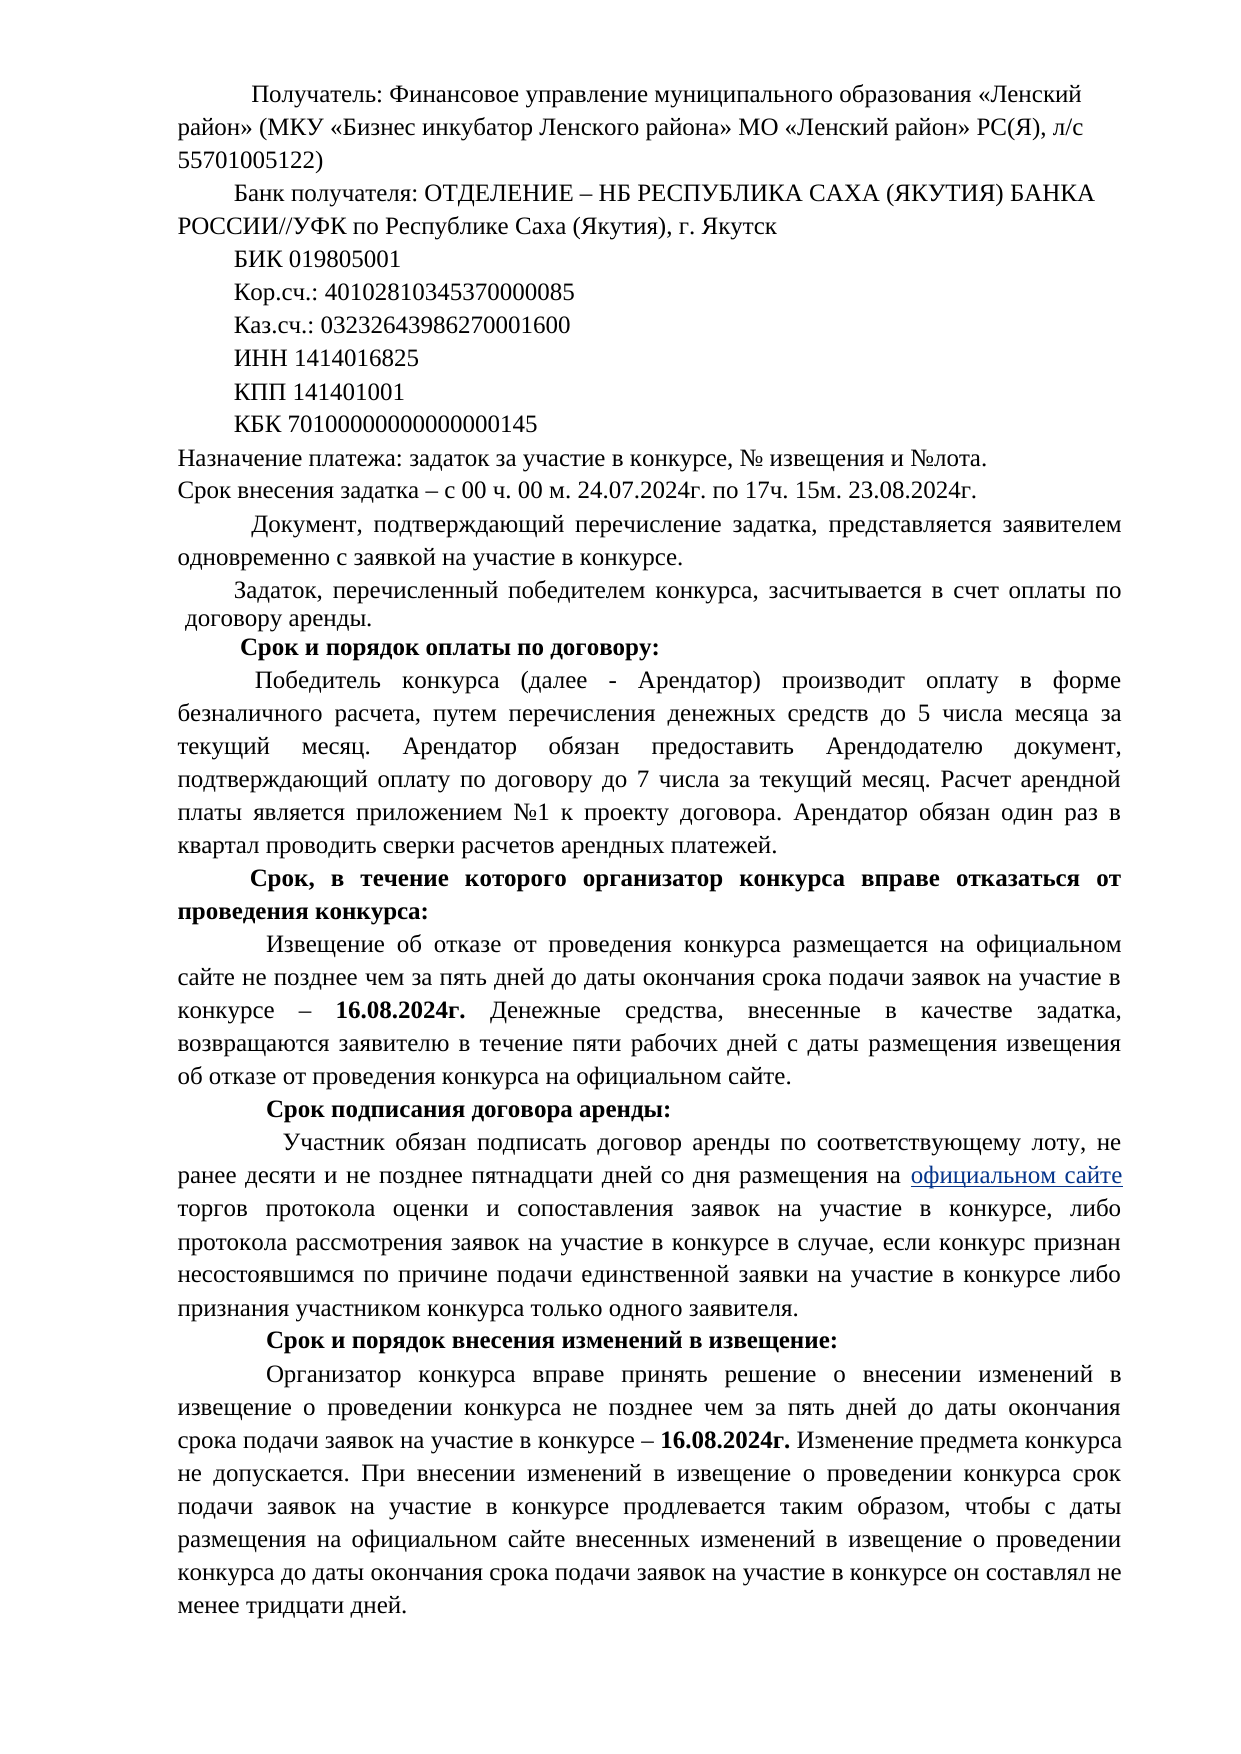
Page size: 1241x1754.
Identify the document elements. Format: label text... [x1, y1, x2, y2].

text Документ, подтверждающий перечисление задатка, представляется заявителем одновременно с заявкой на участие в конкурсе. [177, 509, 1122, 570]
text Срок подписания договора аренды: [177, 1094, 1122, 1123]
text Получатель: Финансовое управление муниципального образования «Ленский район» (МКУ «Бизнес инкубатор Ленского района» МО «Ленский район» РС(Я), л/с 55701005122) Банк получателя: ОТДЕЛЕНИЕ – НБ РЕСПУБЛИКА САХА (ЯКУТИЯ) БАНКА РОССИИ//УФК по Республике Саха (Якутия), г. Якутск БИК 019805001 Кор.сч.: 40102810345370000085 Каз.сч.: 03232643986270001600 ИНН 1414016825 КПП 141401001 КБК 70100000000000000145 [177, 79, 1122, 438]
text Срок внесения задатка – с 00 ч. 00 м. 24.07.2024г. по 17ч. 15м. 23.08.2024г. [177, 476, 1122, 504]
text Задаток, перечисленный победителем конкурса, засчитывается в счет оплаты по договору аренды. [185, 575, 1122, 632]
text Извещение об отказе от проведения конкурса размещается на официальном сайте не позднее чем за пять дней до даты окончания срока подачи заявок на участие в конкурсе – 16.08.2024г. Денежные средства, внесенные в качестве задатка, возвращаются заявителю в течение пяти рабочих дней с даты размещения извещения об отказе от проведения конкурса на официальном сайте. [177, 929, 1122, 1090]
text Организатор конкурса вправе принять решение о внесении изменений в извещение о проведении конкурса не позднее чем за пять дней до даты окончания срока подачи заявок на участие в конкурсе – 16.08.2024г. Изменение предмета конкурса не допускается. При внесении изменений в извещение о проведении конкурса срок подачи заявок на участие в конкурсе продлевается таким образом, чтобы с даты размещения на официальном сайте внесенных изменений в извещение о проведении конкурса до даты окончания срока подачи заявок на участие в конкурсе он составлял не менее тридцати дней. [177, 1359, 1122, 1619]
text Победитель конкурса (далее - Арендатор) производит оплату в форме безналичного расчета, путем перечисления денежных средств до 5 числа месяца за текущий месяц. Арендатор обязан предоставить Арендодателю документ, подтверждающий оплату по договору до 7 числа за текущий месяц. Расчет арендной платы является приложением №1 к проекту договора. Арендатор обязан один раз в квартал проводить сверки расчетов арендных платежей. [177, 665, 1122, 859]
text Срок и порядок внесения изменений в извещение: [177, 1326, 1122, 1354]
text Срок, в течение которого организатор конкурса вправе отказаться от проведения конкурса: [177, 863, 1122, 925]
text Участник обязан подписать договор аренды по соответствующему лоту, не ранее десяти и не позднее пятнадцати дней со дня размещения на официальном сайте торгов протокола оценки и сопоставления заявок на участие в конкурсе, либо протокола рассмотрения заявок на участие в конкурсе в случае, если конкурс признан несостоявшимся по причине подачи единственной заявки на участие в конкурсе либо признания участником конкурса только одного заявителя. [177, 1127, 1122, 1321]
text Срок и порядок оплаты по договору: [177, 632, 1122, 661]
text Назначение платежа: задаток за участие в конкурсе, № извещения и №лота. [177, 443, 1122, 471]
